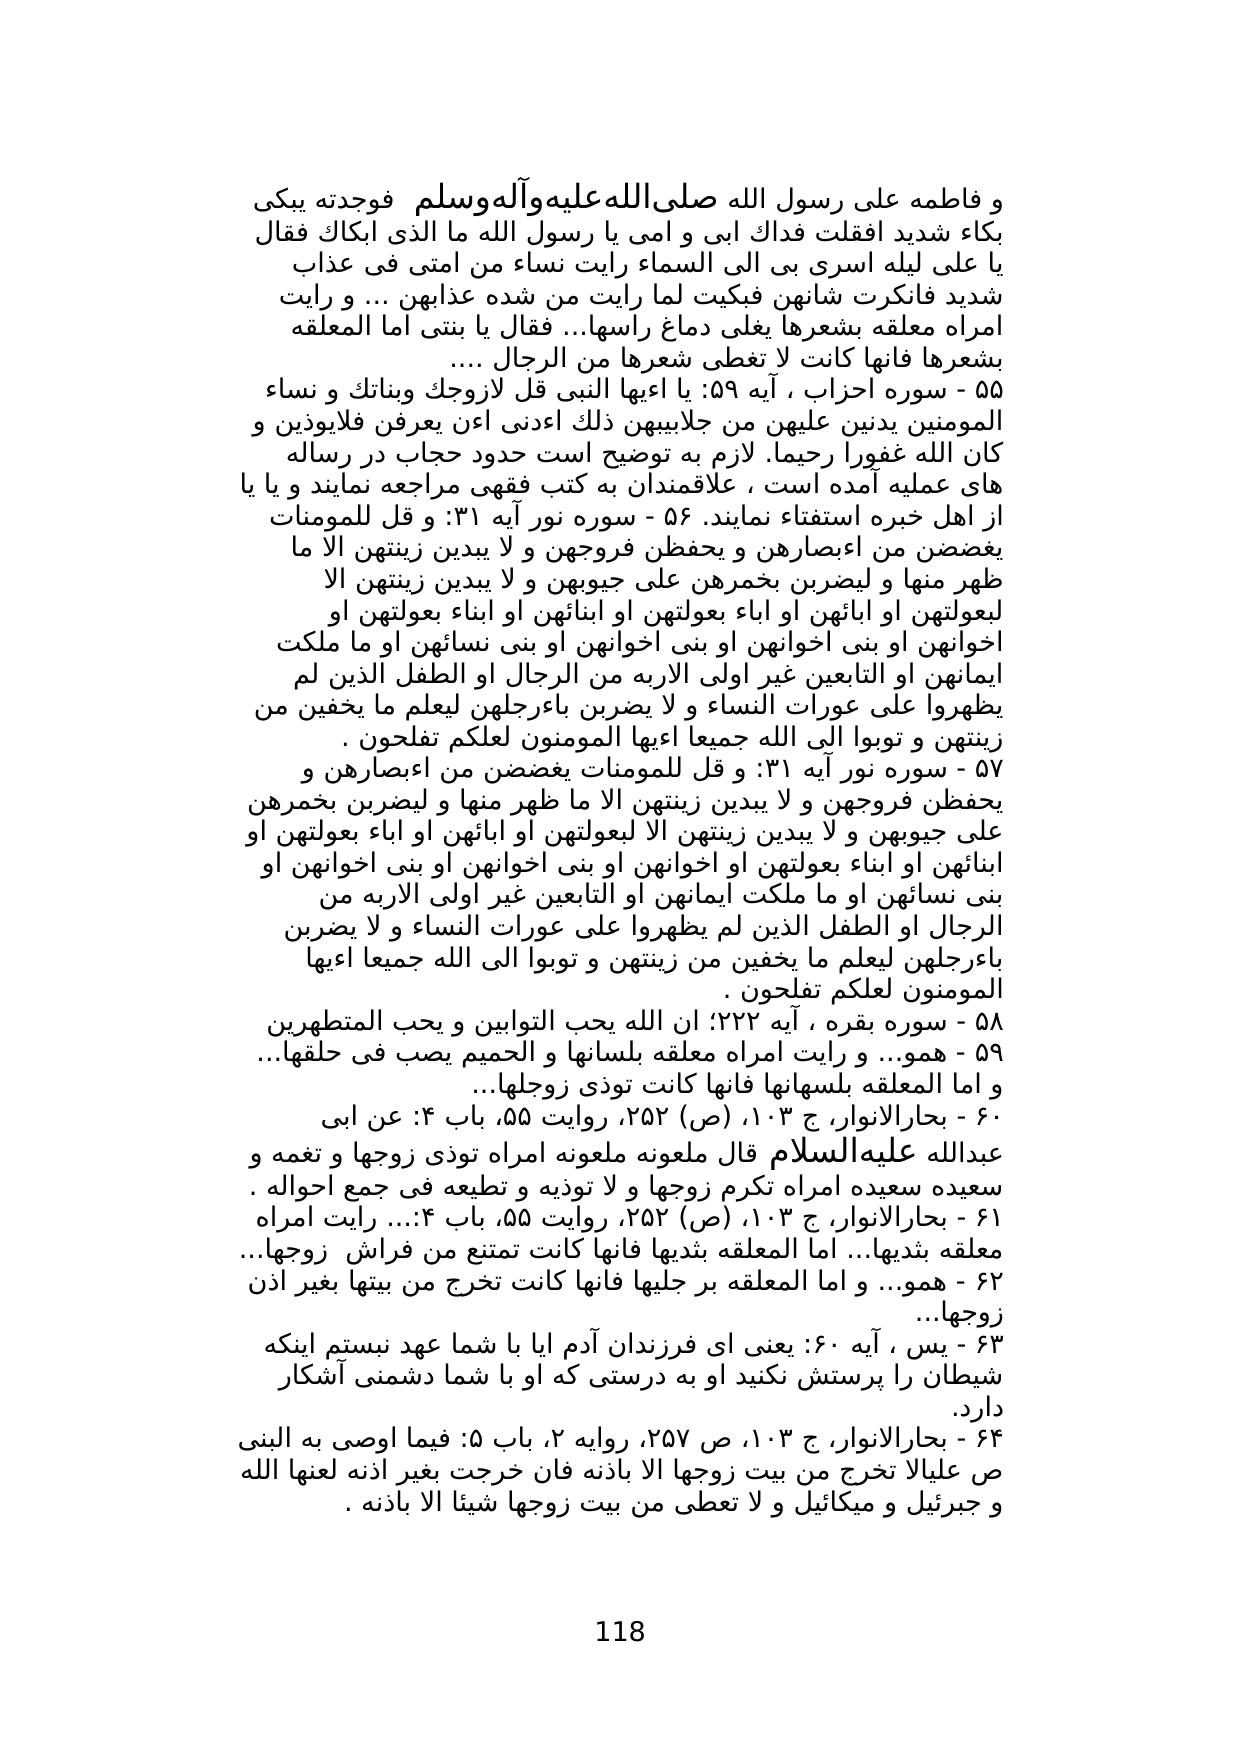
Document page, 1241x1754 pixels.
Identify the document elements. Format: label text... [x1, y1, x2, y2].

text ۶۱ - بحارالانوار، ج ۱۰۳، (ص) ۲۵۲، روايت ۵۵، باب ۴:... رايت امراه معلقه بثديها... اما المعلقه بثديها فانها كانت تمتنع من فراش ‍ زوجها... [236, 1202, 1004, 1265]
text ۶۰ - بحارالانوار، ج ۱۰۳، (ص) ۲۵۲، روايت ۵۵، باب ۴: عن ابى عبدالله عليه‌السلام قال ملعونه ملعونه امراه توذى زوجها و تغمه و سعيده سعيده امراه تكرم زوجها و لا توذيه و تطيعه فى جمع احواله . [236, 1100, 1004, 1202]
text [236, 177, 1004, 374]
text ۶۳ - يس ، آيه ۶۰: يعنى اى فرزندان آدم ايا با شما عهد نبستم اينكه شيطان را پرستش نكنيد او به درستى كه او با شما دشمنى آشكار دارد. [236, 1328, 1004, 1423]
text ۵۵ - سوره احزاب ، آيه ۵۹: يا اءيها النبى قل لازوجك وبناتك و نساء المومنين يدنين عليهن من جلابيبهن ذلك اءدنى اءن يعرفن فلايوذين و كان الله غفورا رحيما. لازم به توضيح است حدود حجاب در رساله هاى عمليه آمده است ، علاقمندان به كتب فقهى مراجعه نمايند و يا يا از اهل خبره استفتاء نمايند. ۵۶ - سوره نور آيه ۳۱: و قل للمومنات يغضضن من اءبصارهن و يحفظن فروجهن و لا يبدين زينتهن الا ما ظهر منها و ليضربن بخمرهن على جيوبهن و لا يبدين زينتهن الا لبعولتهن او ابائهن او اباء بعولتهن او ابنائهن او ابناء بعولتهن او اخوانهن او بنى اخوانهن او بنى اخوانهن او بنى نسائهن او ما ملكت ايمانهن او التابعين غير اولى الاربه من الرجال او الطفل الذين لم يظهروا على عورات النساء و لا يضربن باءرجلهن ليعلم ما يخفين من زينتهن و توبوا الى الله جميعا اءيها المومنون لعلكم تفلحون . [236, 374, 1004, 753]
text ۵۷ - سوره نور آيه ۳۱: و قل للمومنات يغضضن من اءبصارهن و يحفظن فروجهن و لا يبدين زينتهن الا ما ظهر منها و ليضربن بخمرهن على جيوبهن و لا يبدين زينتهن الا لبعولتهن او ابائهن او اباء بعولتهن او ابنائهن او ابناء بعولتهن او اخوانهن او بنى اخوانهن او بنى اخوانهن او بنى نسائهن او ما ملكت ايمانهن او التابعين غير اولى الاربه من الرجال او الطفل الذين لم يظهروا على عورات النساء و لا يضربن باءرجلهن ليعلم ما يخفين من زينتهن و توبوا الى الله جميعا اءيها المومنون لعلكم تفلحون . [236, 753, 1004, 1005]
text ۶۲ - همو... و اما المعلقه بر جليها فانها كانت تخرج من بيتها بغير اذن زوجها... [236, 1265, 1004, 1328]
text ۵۸ - سوره بقره ، آيه ۲۲۲؛ ان الله يحب التوابين و يحب المتطهرين [236, 1005, 1004, 1037]
text ۶۴ - بحارالانوار، ج ۱۰۳، ص ۲۵۷، روايه ۲، باب ۵: فيما اوصى به البنى ص عليالا تخرج من بيت زوجها الا باذنه فان خرجت بغير اذنه لعنها الله و جبرئيل و ميكائيل و لا تعطى من بيت زوجها شيئا الا باذنه . [236, 1423, 1004, 1517]
text ۵۹ - همو... و رايت امراه معلقه بلسانها و الحميم يصب فى حلقها... و اما المعلقه بلسهانها فانها كانت توذى زوجلها... [236, 1037, 1004, 1100]
